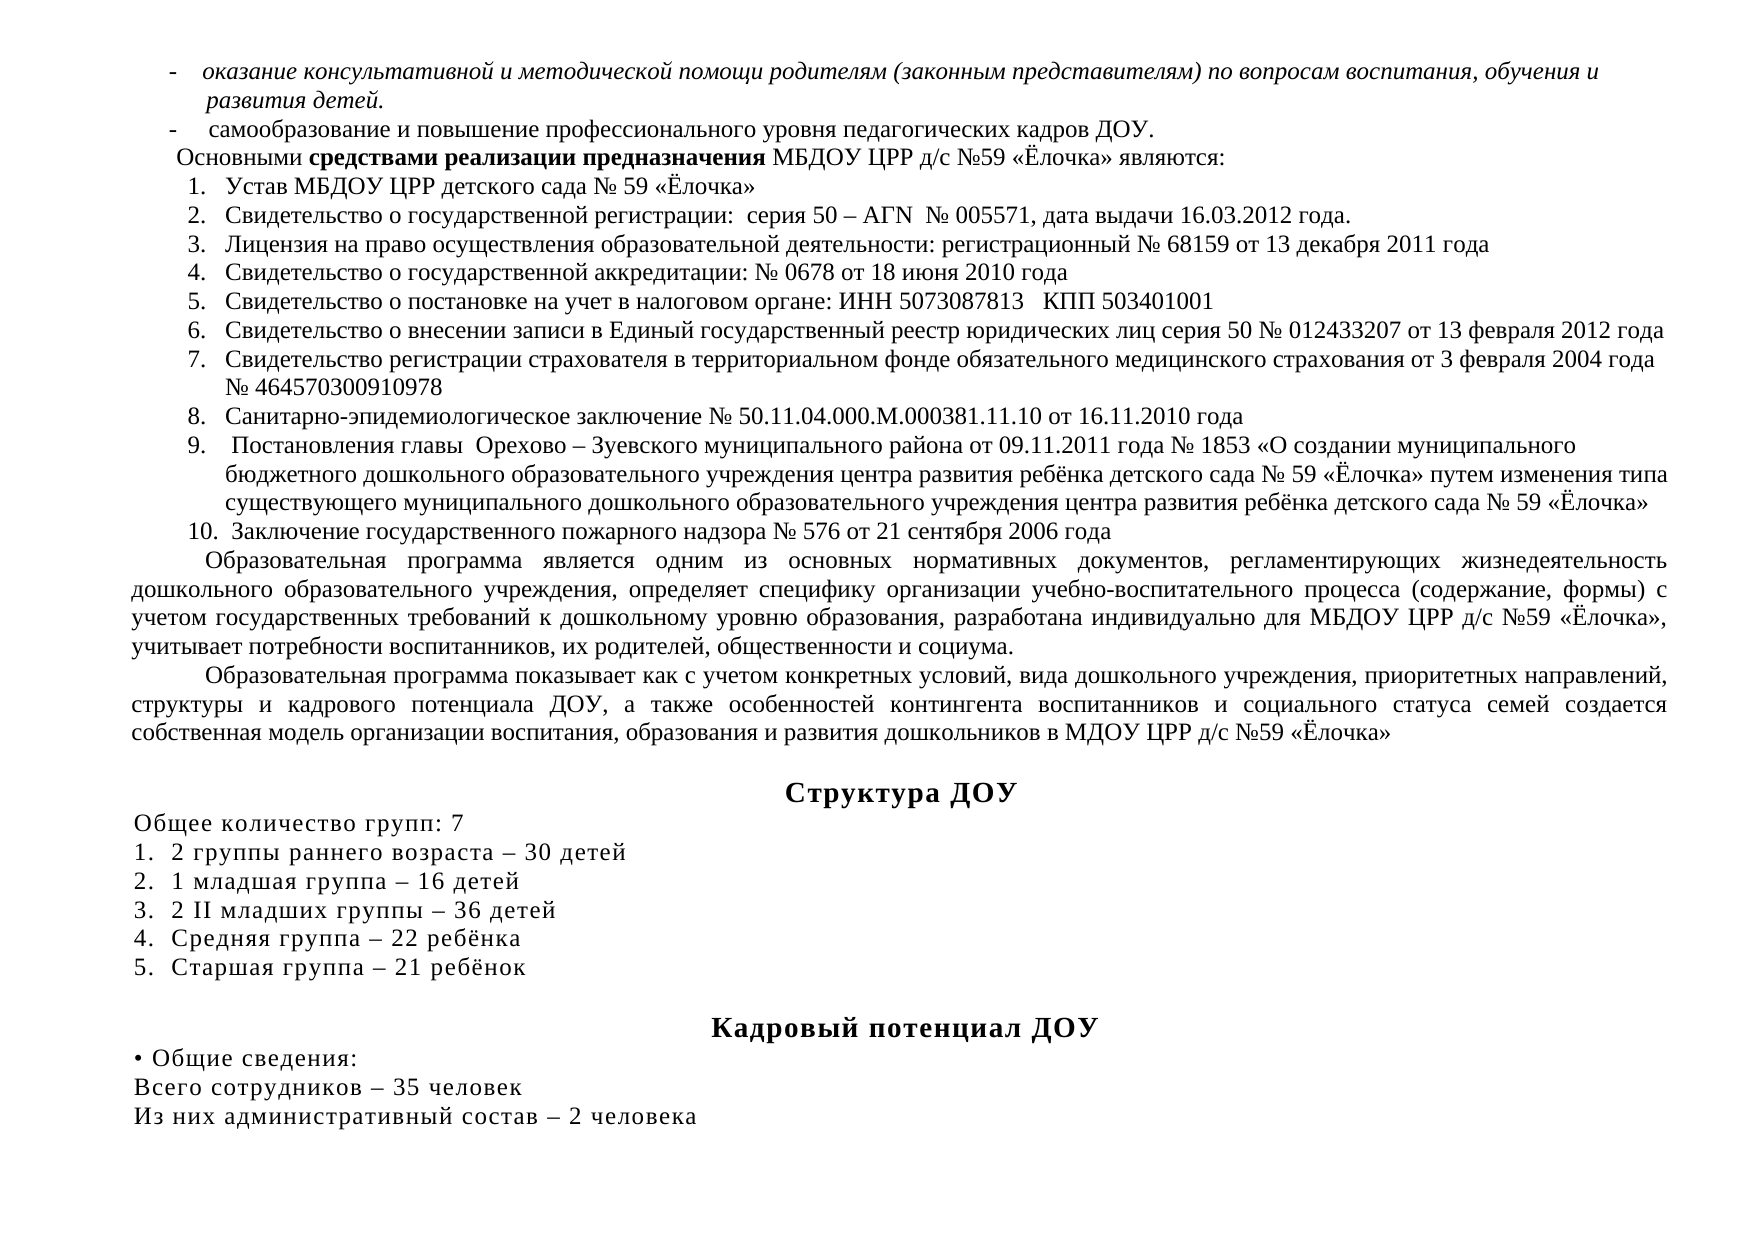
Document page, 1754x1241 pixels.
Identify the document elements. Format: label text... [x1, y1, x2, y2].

list Устав МБДОУ ЦРР детского сада № 59 «Ёлочка» [187, 171, 1669, 200]
list 1 младшая группа – 16 детей [134, 866, 1669, 895]
list Средняя группа – 22 ребёнка [134, 923, 1669, 952]
list Свидетельство о постановке на учет в налоговом органе: ИНН 5073087813 КПП 503401001 [187, 286, 1669, 315]
text развития детей. [131, 85, 1669, 114]
text Основными средствами реализации предназначения МБДОУ ЦРР д/с №59 «Ёлочка» являются: [131, 142, 1669, 171]
text Всего сотрудников – 35 человек [131, 1072, 1669, 1101]
text Структура ДОУ [131, 775, 1669, 808]
list Старшая группа – 21 ребёнок [134, 952, 1669, 981]
list Лицензия на право осуществления образовательной деятельности: регистрационный № 68159 от 13 декабря 2011 года [187, 229, 1669, 257]
list Свидетельство о внесении записи в Единый государственный реестр юридических лиц серия 50 № 012433207 от 13 февраля 2012 года [187, 315, 1669, 344]
text Кадровый потенциал ДОУ [131, 1010, 1669, 1043]
list Постановления главы Орехово – Зуевского муниципального района от 09.11.2011 года № 1853 «О создании муниципального бюджетного дошкольного образовательного учреждения центра развития ребёнка детского сада № 59 «Ёлочка» путем изменения типа существующего муниципального дошкольного образовательного учреждения центра развития ребёнка детского сада № 59 «Ёлочка» [187, 430, 1669, 516]
text • Общие сведения: [131, 1043, 1669, 1072]
list 2 ΙΙ младших группы – 36 детей [134, 895, 1669, 923]
text - оказание консультативной и методической помощи родителям (законным представителям) по вопросам воспитания, обучения и [131, 56, 1669, 85]
list 2 группы раннего возраста – 30 детей [134, 837, 1669, 866]
text Общее количество групп: 7 [131, 808, 1669, 837]
list Санитарно-эпидемиологическое заключение № 50.11.04.000.М.000381.11.10 от 16.11.2010 года [187, 401, 1669, 430]
text Образовательная программа показывает как с учетом конкретных условий, вида дошкольного учреждения, приоритетных направлений, структуры и кадрового потенциала ДОУ, а также особенностей контингента воспитанников и социального статуса семей создается собственная модель организации воспитания, образования и развития дошкольников в МДОУ ЦРР д/с №59 «Ёлочка» [131, 660, 1669, 746]
text Образовательная программа является одним из основных нормативных документов, регламентирующих жизнедеятельность дошкольного образовательного учреждения, определяет специфику организации учебно-воспитательного процесса (содержание, формы) с учетом государственных требований к дошкольному уровню образования, разработана индивидуально для МБДОУ ЦРР д/с №59 «Ёлочка», учитывает потребности воспитанников, их родителей, общественности и социума. [131, 545, 1669, 660]
list Свидетельство о государственной аккредитации: № 0678 от 18 июня 2010 года [187, 257, 1669, 286]
text Из них административный состав – 2 человека [131, 1101, 1669, 1129]
text - самообразование и повышение профессионального уровня педагогических кадров ДОУ. [131, 114, 1669, 142]
list Заключение государственного пожарного надзора № 576 от 21 сентября 2006 года [187, 516, 1669, 545]
list Свидетельство регистрации страхователя в территориальном фонде обязательного медицинского страхования от 3 февраля 2004 года № 464570300910978 [187, 344, 1669, 401]
list Свидетельство о государственной регистрации: серия 50 – АГN № 005571, дата выдачи 16.03.2012 года. [187, 200, 1669, 229]
